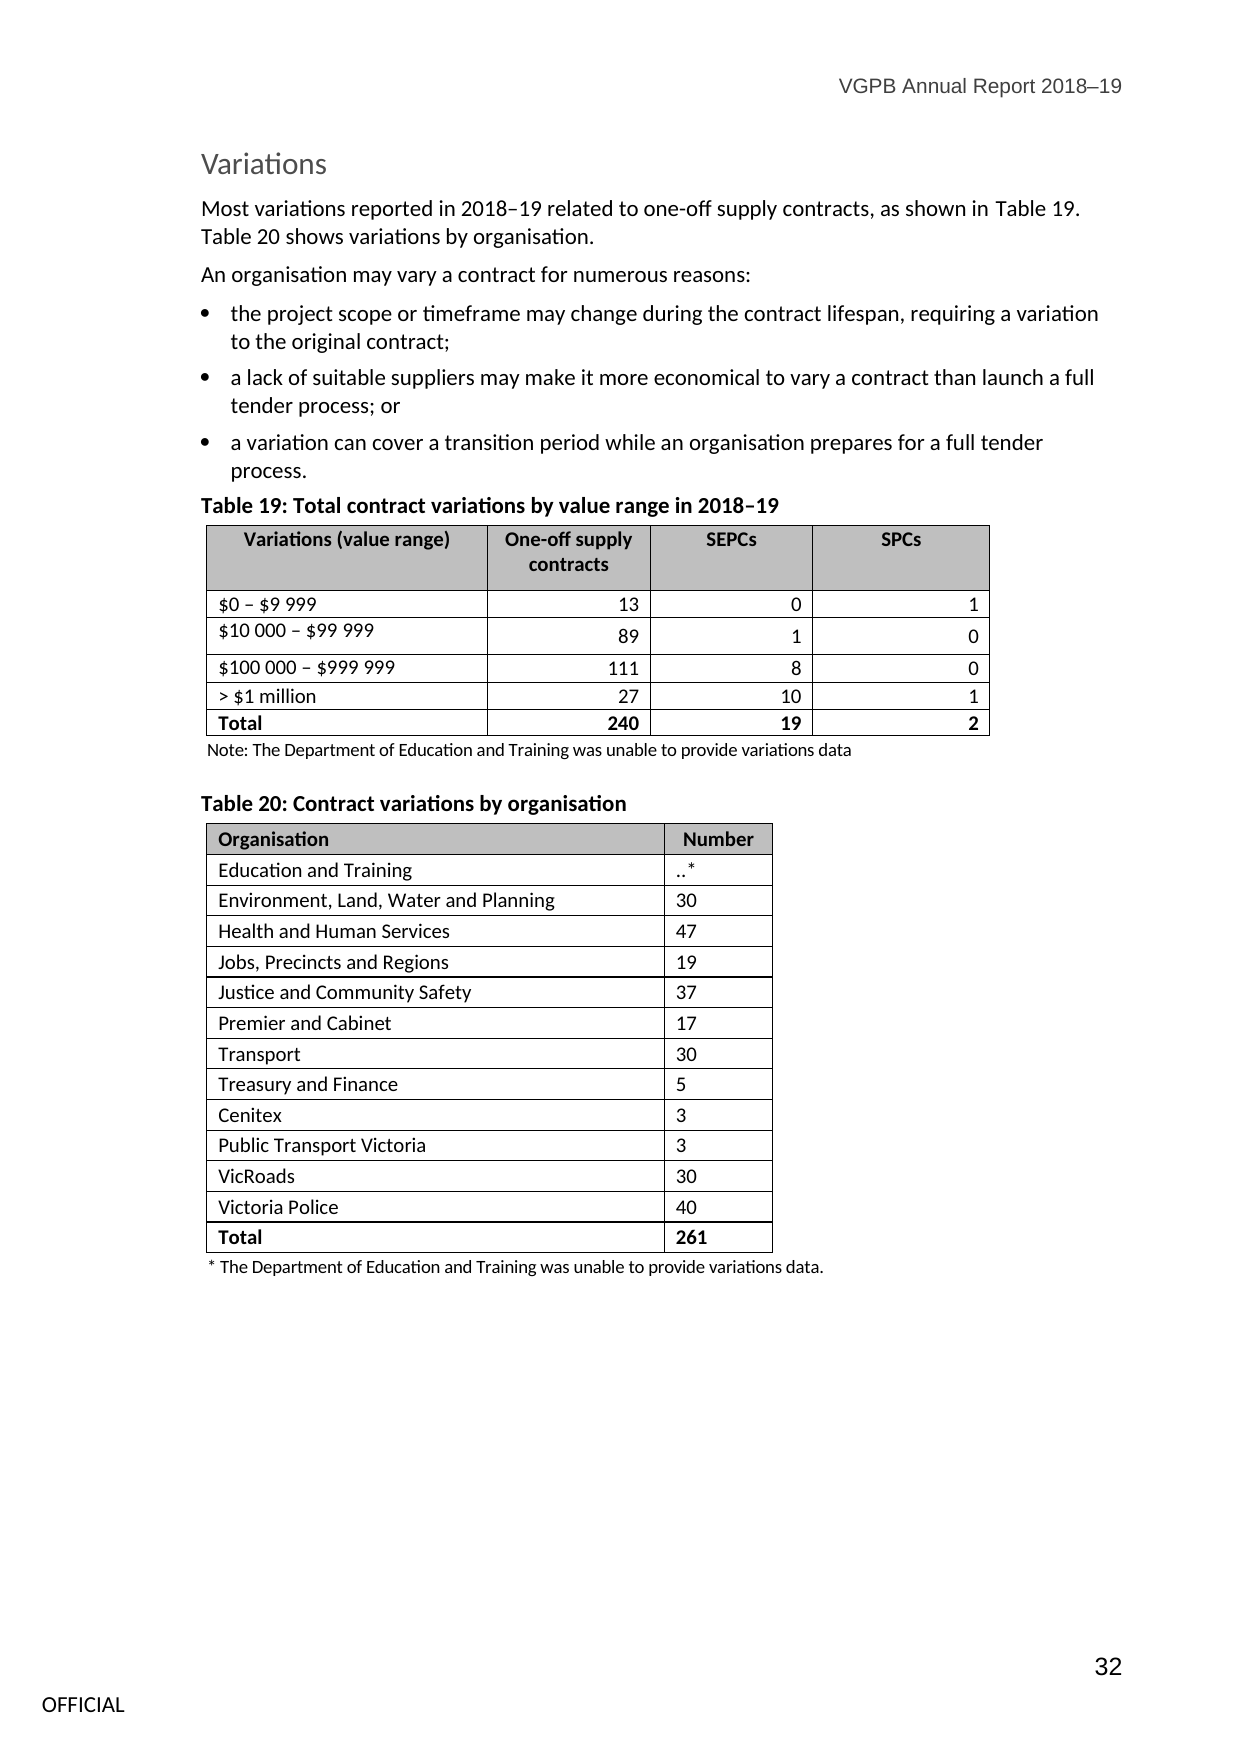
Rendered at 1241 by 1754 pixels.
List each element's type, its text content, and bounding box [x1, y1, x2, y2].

table_cell 5 [665, 1069, 772, 1099]
text * The Department of Education and Training was unable to provide variations data. [207, 1255, 1122, 1278]
table_cell 0 [813, 655, 989, 682]
table_header One-off supply contracts [488, 526, 650, 590]
table_header SEPCs [651, 526, 812, 590]
table_header Organisation [207, 824, 664, 854]
table_cell Total [207, 710, 487, 735]
table_cell 19 [651, 710, 812, 735]
text a variation can cover a transition period while an organisation prepares for a full tender process. [201, 428, 1122, 484]
text the project scope or timeframe may change during the contract lifespan, requiring a variation to the original contract; [201, 299, 1122, 355]
text Note: The Department of Education and Training was unable to provide variations data [207, 738, 1122, 761]
table_cell 19 [665, 947, 772, 976]
table_cell 30 [665, 886, 772, 915]
table_cell 240 [488, 710, 650, 735]
table_cell 17 [665, 1008, 772, 1038]
table_cell 8 [651, 655, 812, 682]
table_cell 0 [813, 618, 989, 653]
table_cell > $1 million [207, 683, 487, 709]
table_cell 111 [488, 655, 650, 682]
table_cell ..* [665, 855, 772, 884]
text An organisation may vary a contract for numerous reasons: [201, 261, 1122, 288]
table_cell VicRoads [207, 1161, 664, 1191]
table_header SPCs [813, 526, 989, 590]
table_cell 47 [665, 916, 772, 946]
table_cell 1 [651, 618, 812, 653]
table_cell 3 [665, 1131, 772, 1160]
text a lack of suitable suppliers may make it more economical to vary a contract than launch a full tender process; or [201, 363, 1122, 419]
table_cell 2 [813, 710, 989, 735]
table_cell 0 [651, 591, 812, 617]
table_cell Public Transport Victoria [207, 1131, 664, 1160]
table_cell 3 [665, 1100, 772, 1129]
table_cell 1 [813, 591, 989, 617]
table_cell 30 [665, 1039, 772, 1068]
table_cell Education and Training [207, 855, 664, 884]
table_cell Transport [207, 1039, 664, 1068]
table_cell Jobs, Precincts and Regions [207, 947, 664, 976]
table_cell 30 [665, 1161, 772, 1191]
table_cell $100 000 – $999 999 [207, 655, 487, 682]
text Most variations reported in 2018–19 related to one-off supply contracts, as shown in Table 19. Table 20 shows variations by organisation. [201, 194, 1122, 250]
table_cell $0 – $9 999 [207, 591, 487, 617]
table_cell Health and Human Services [207, 916, 664, 946]
table_cell $10 000 – $99 999 [207, 618, 487, 653]
table_cell 27 [488, 683, 650, 709]
table_cell 37 [665, 978, 772, 1007]
table_cell 13 [488, 591, 650, 617]
subtitle Variations [201, 147, 1122, 182]
table_cell 10 [651, 683, 812, 709]
table_cell 1 [813, 683, 989, 709]
table_cell 89 [488, 618, 650, 653]
table_cell Treasury and Finance [207, 1069, 664, 1099]
table_cell Environment, Land, Water and Planning [207, 886, 664, 915]
table_cell 261 [665, 1223, 772, 1252]
table_cell Victoria Police [207, 1192, 664, 1221]
table_cell 40 [665, 1192, 772, 1221]
table_header Variations (value range) [207, 526, 487, 590]
table_header Number [665, 824, 772, 854]
table_cell Total [207, 1223, 664, 1252]
table_cell Cenitex [207, 1100, 664, 1129]
table_cell Premier and Cabinet [207, 1008, 664, 1038]
table_cell Justice and Community Safety [207, 978, 664, 1007]
